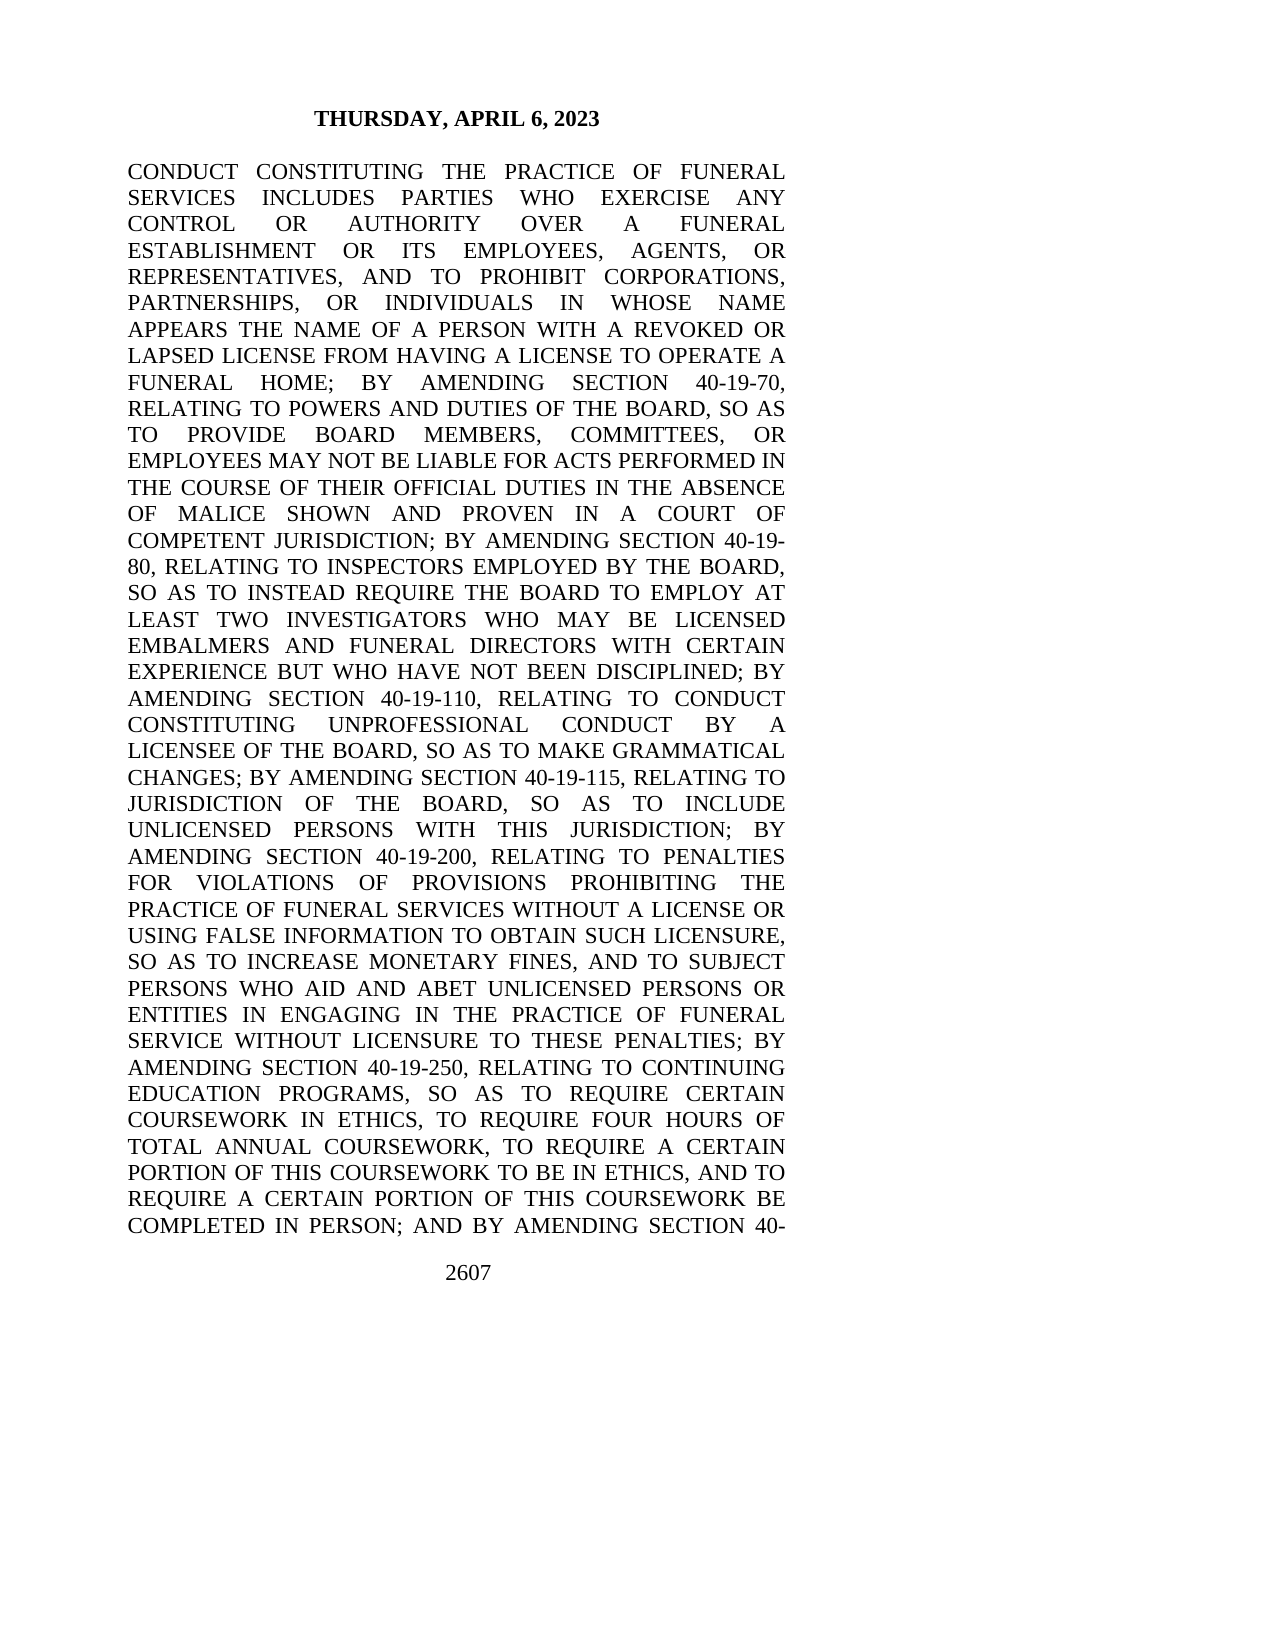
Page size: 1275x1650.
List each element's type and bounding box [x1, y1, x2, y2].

text [127, 158, 786, 1238]
